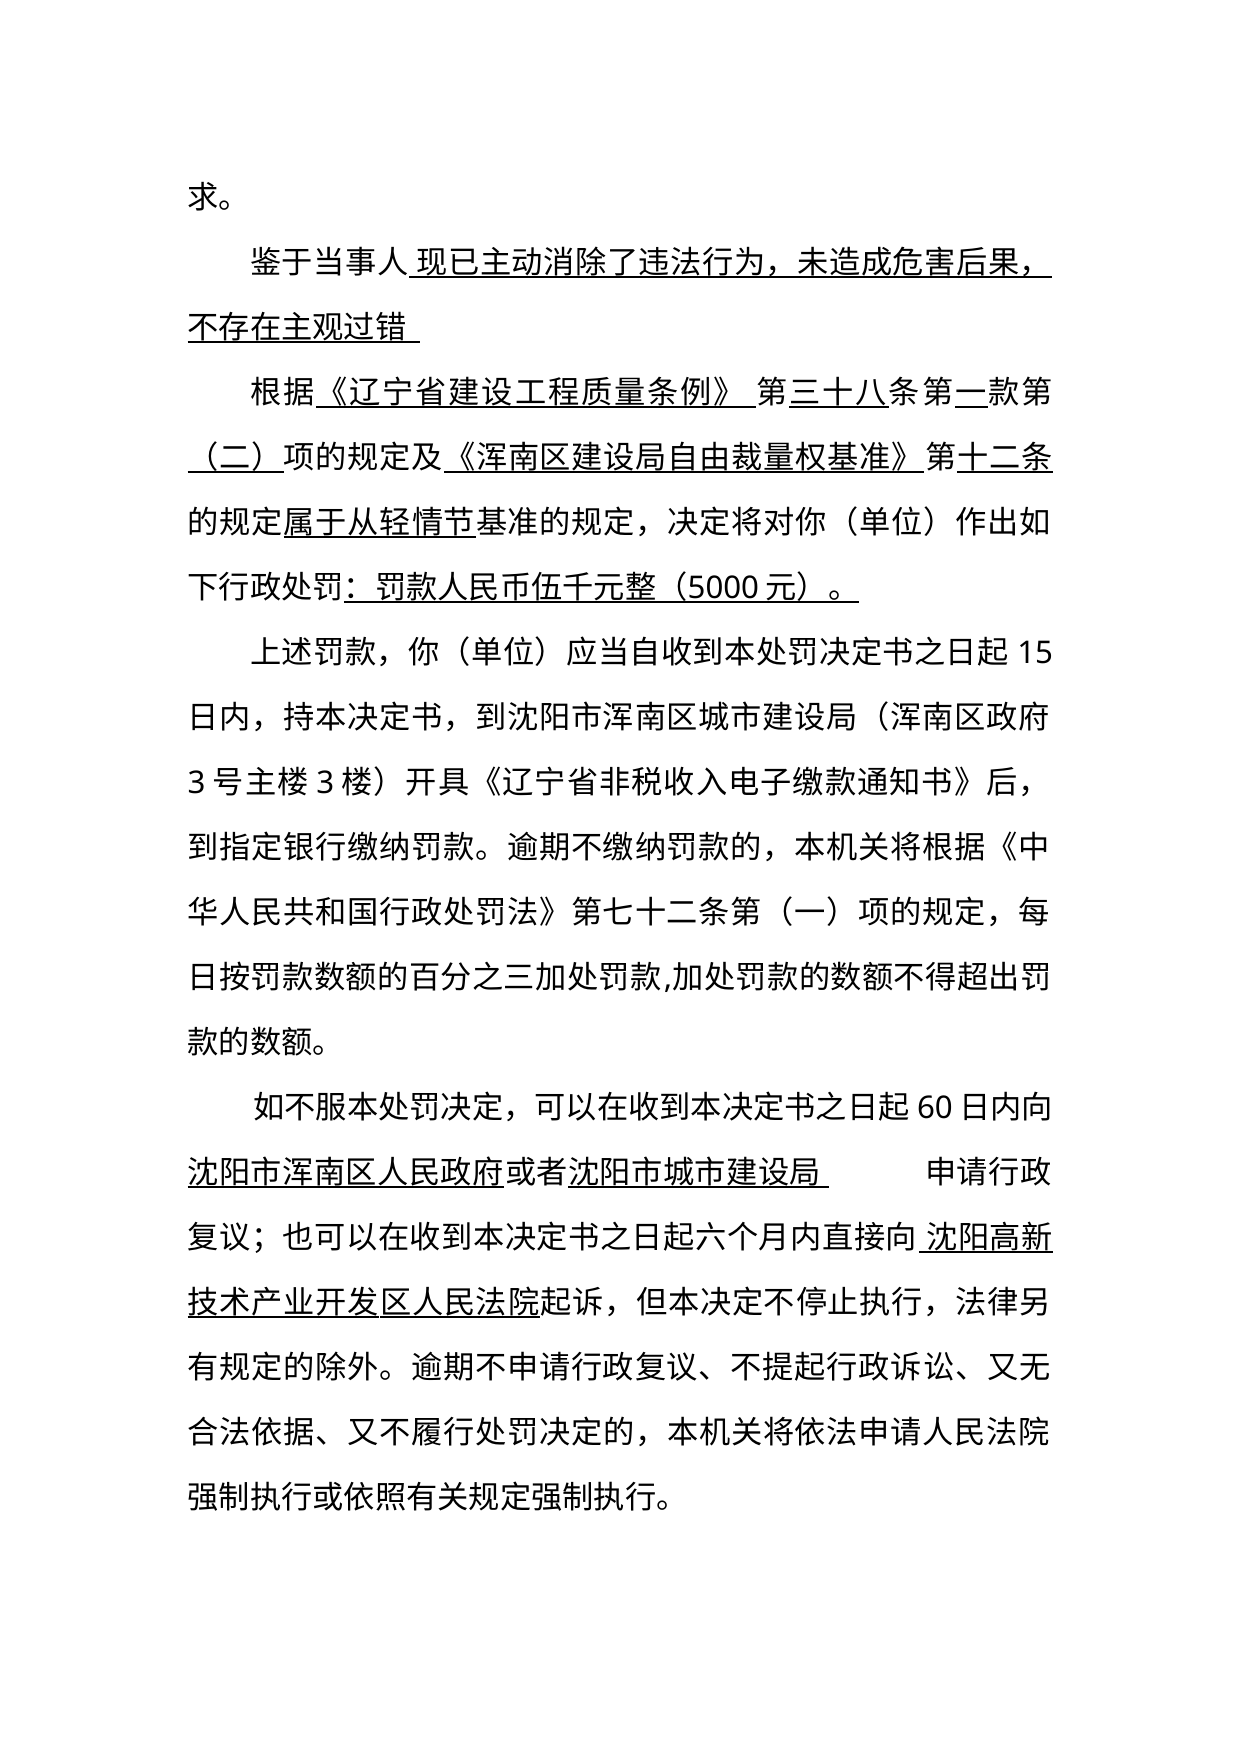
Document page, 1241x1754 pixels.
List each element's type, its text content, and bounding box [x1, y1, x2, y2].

text 鉴于当事人 现已主动消除了违法行为，未造成危害后果，不存在主观过错 [187, 227, 1053, 357]
text 根据《辽宁省建设工程质量条例》 第三十八条第一款第（二）项的规定及《浑南区建设局自由裁量权基准》第十二条的规定属于从轻情节基准的规定，决定将对你（单位）作出如下行政处罚：罚款人民币伍千元整（5000元）。 [187, 357, 1053, 617]
text 上述罚款，你（单位）应当自收到本处罚决定书之日起15日内，持本决定书，到沈阳市浑南区城市建设局（浑南区政府3号主楼3楼）开具《辽宁省非税收入电子缴款通知书》后，到指定银行缴纳罚款。逾期不缴纳罚款的，本机关将根据《中华人民共和国行政处罚法》第七十二条第（一）项的规定，每日按罚款数额的百分之三加处罚款,加处罚款的数额不得超出罚款的数额。 [187, 617, 1053, 1072]
text 如不服本处罚决定，可以在收到本决定书之日起60日内向 沈阳市浑南区人民政府或者沈阳市城市建设局 申请行政复议；也可以在收到本决定书之日起六个月内直接向 沈阳高新技术产业开发区人民法院起诉，但本决定不停止执行，法律另有规定的除外。逾期不申请行政复议、不提起行政诉讼、又无合法依据、又不履行处罚决定的，本机关将依法申请人民法院强制执行或依照有关规定强制执行。 [187, 1072, 1053, 1527]
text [187, 162, 1053, 227]
